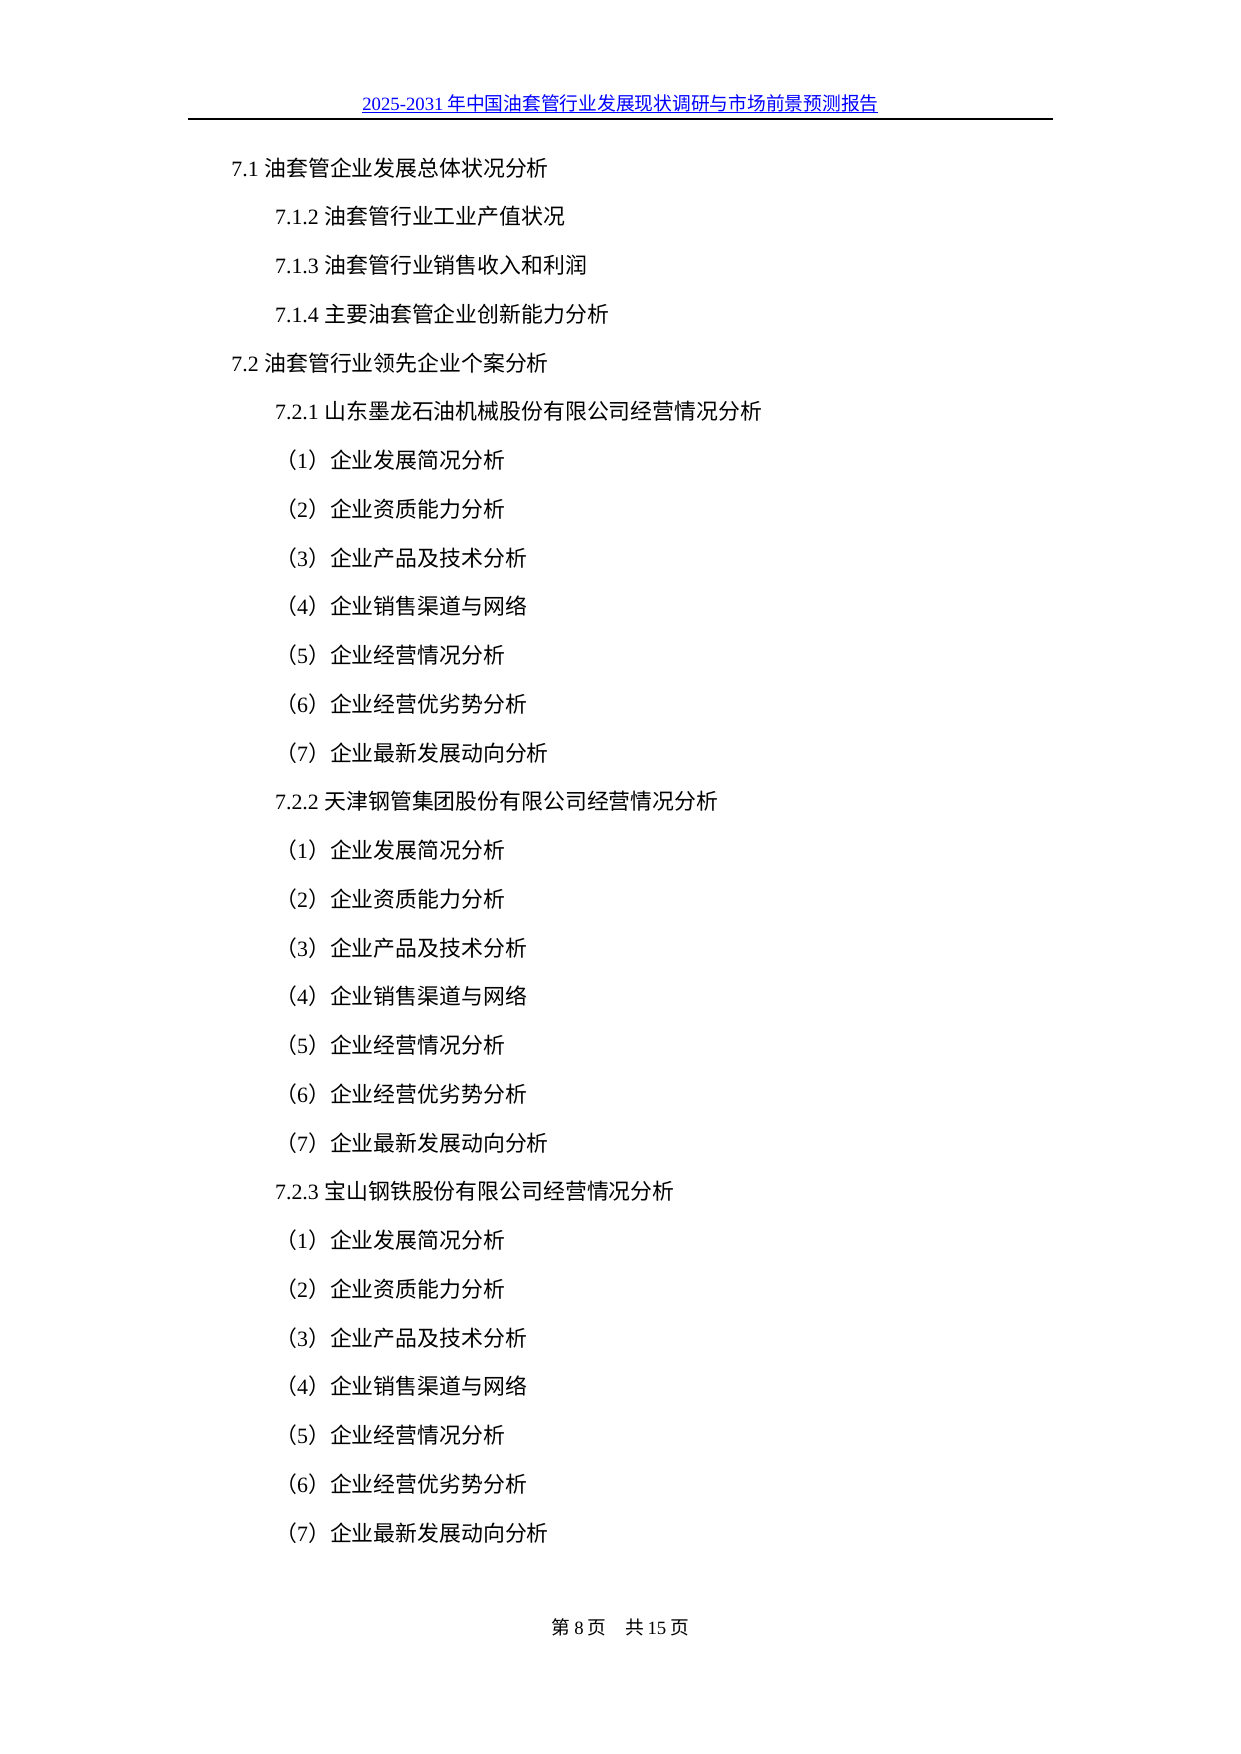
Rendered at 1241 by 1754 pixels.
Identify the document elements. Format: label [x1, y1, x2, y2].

text [187, 150, 1053, 1548]
